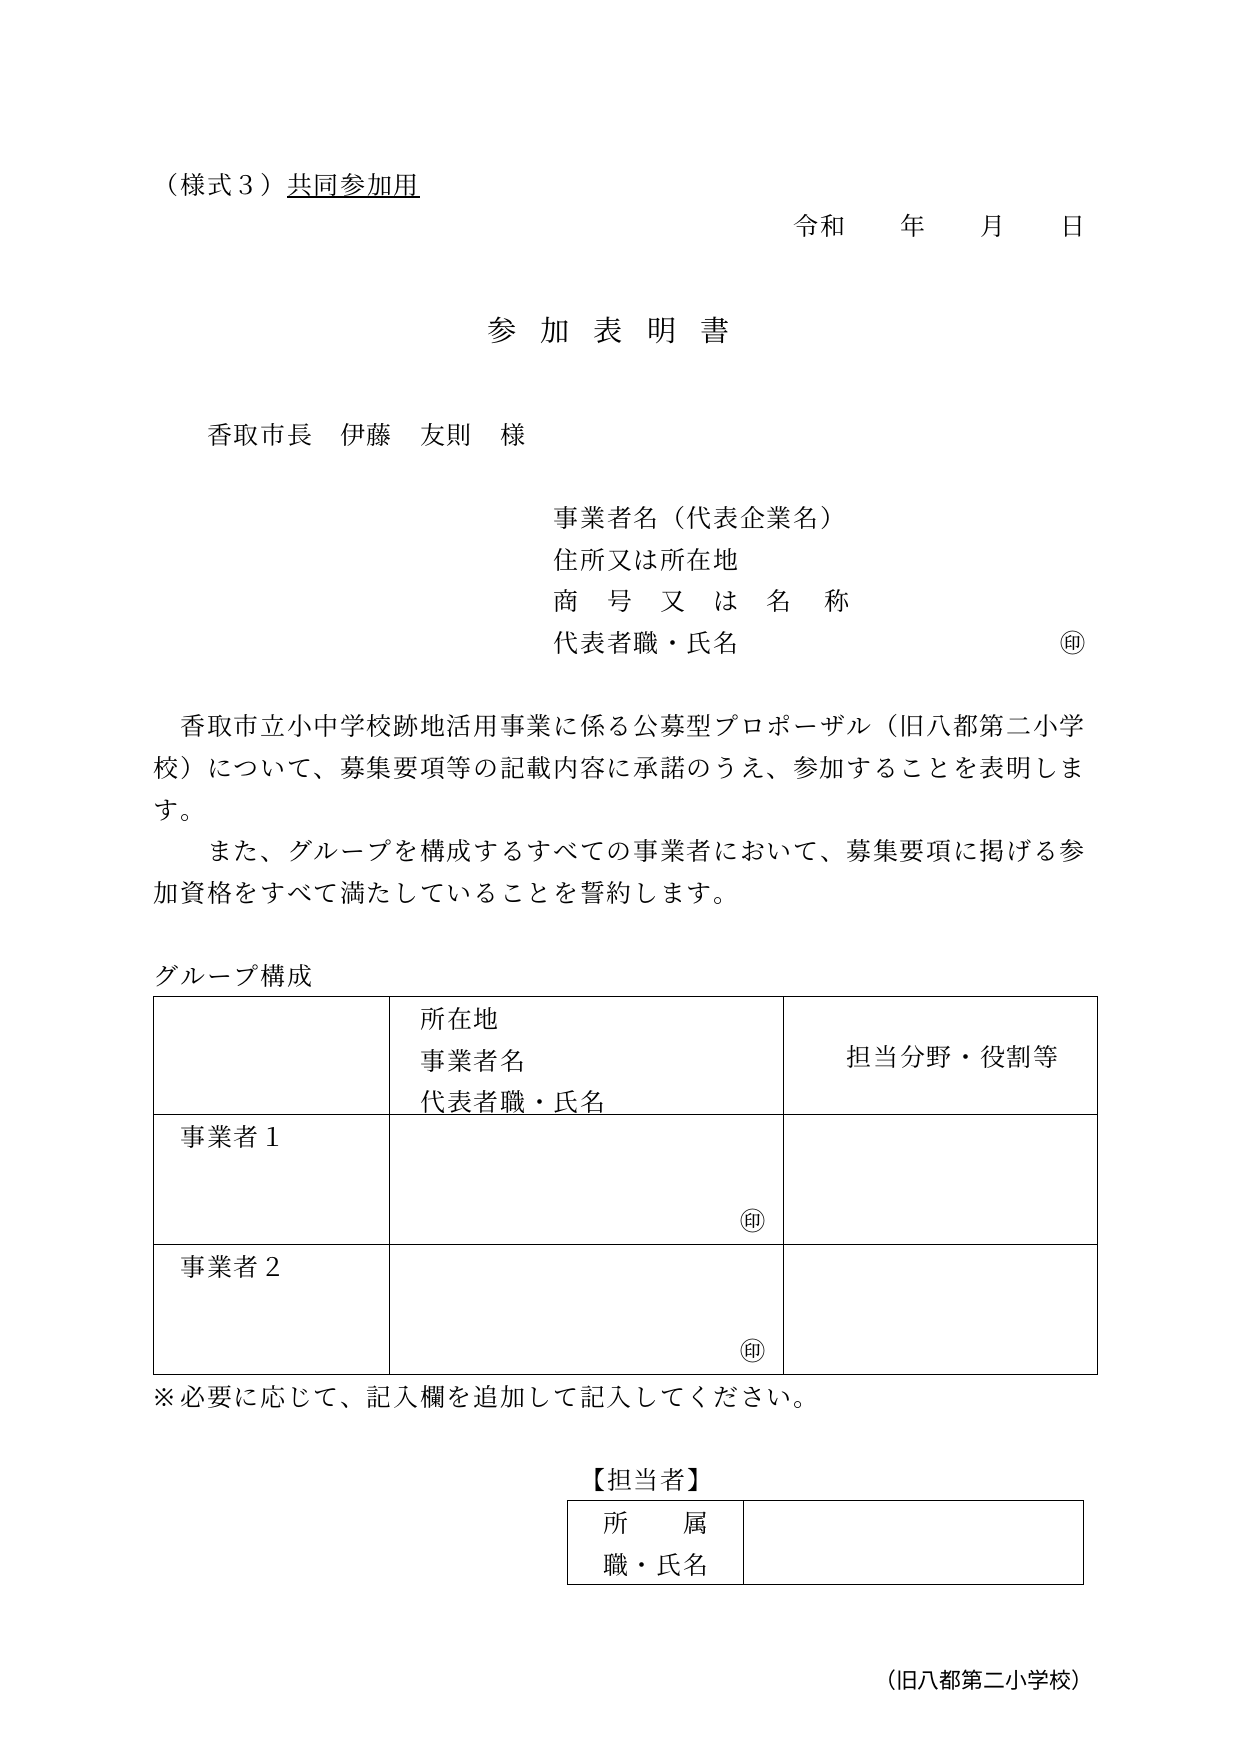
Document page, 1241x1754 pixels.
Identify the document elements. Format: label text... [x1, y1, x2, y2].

text 住所又は所在地 [552, 538, 1087, 579]
table_header 所 属 職・氏名 [568, 1501, 743, 1584]
table_header [154, 997, 389, 1114]
table_cell [784, 1115, 1097, 1244]
table_cell [784, 1245, 1097, 1374]
text 令和 年 月 日 [153, 204, 1087, 246]
text 参加表明書 [153, 288, 1087, 371]
table_cell 事業者１ [154, 1115, 389, 1244]
table_cell ㊞ [390, 1115, 783, 1244]
table_cell 事業者２ [154, 1245, 389, 1374]
text グループ構成 [153, 954, 1087, 996]
table_cell ㊞ [390, 1245, 783, 1374]
text また、グループを構成するすべての事業者において、募集要項に掲げる参加資格をすべて満たしていることを誓約します。 [153, 829, 1087, 913]
text （様式３）共同参加用 [153, 163, 1087, 204]
text ※必要に応じて、記入欄を追加して記入してください。 [153, 1375, 1087, 1417]
text 【担当者】 [153, 1458, 1087, 1500]
table_header 所在地 事業者名 代表者職・氏名 [390, 997, 783, 1114]
text 事業者名（代表企業名） [153, 496, 1087, 538]
text 代表者職・氏名 ㊞ [552, 621, 1087, 663]
table_header 担当分野・役割等 [784, 997, 1097, 1114]
table_header [744, 1501, 1083, 1584]
text 香取市立小中学校跡地活用事業に係る公募型プロポーザル（旧八都第二小学校）について、募集要項等の記載内容に承諾のうえ、参加することを表明します。 [153, 704, 1087, 829]
text 商号又は名称 [552, 579, 1087, 621]
text 香取市長 伊藤 友則 様 [153, 413, 1087, 454]
